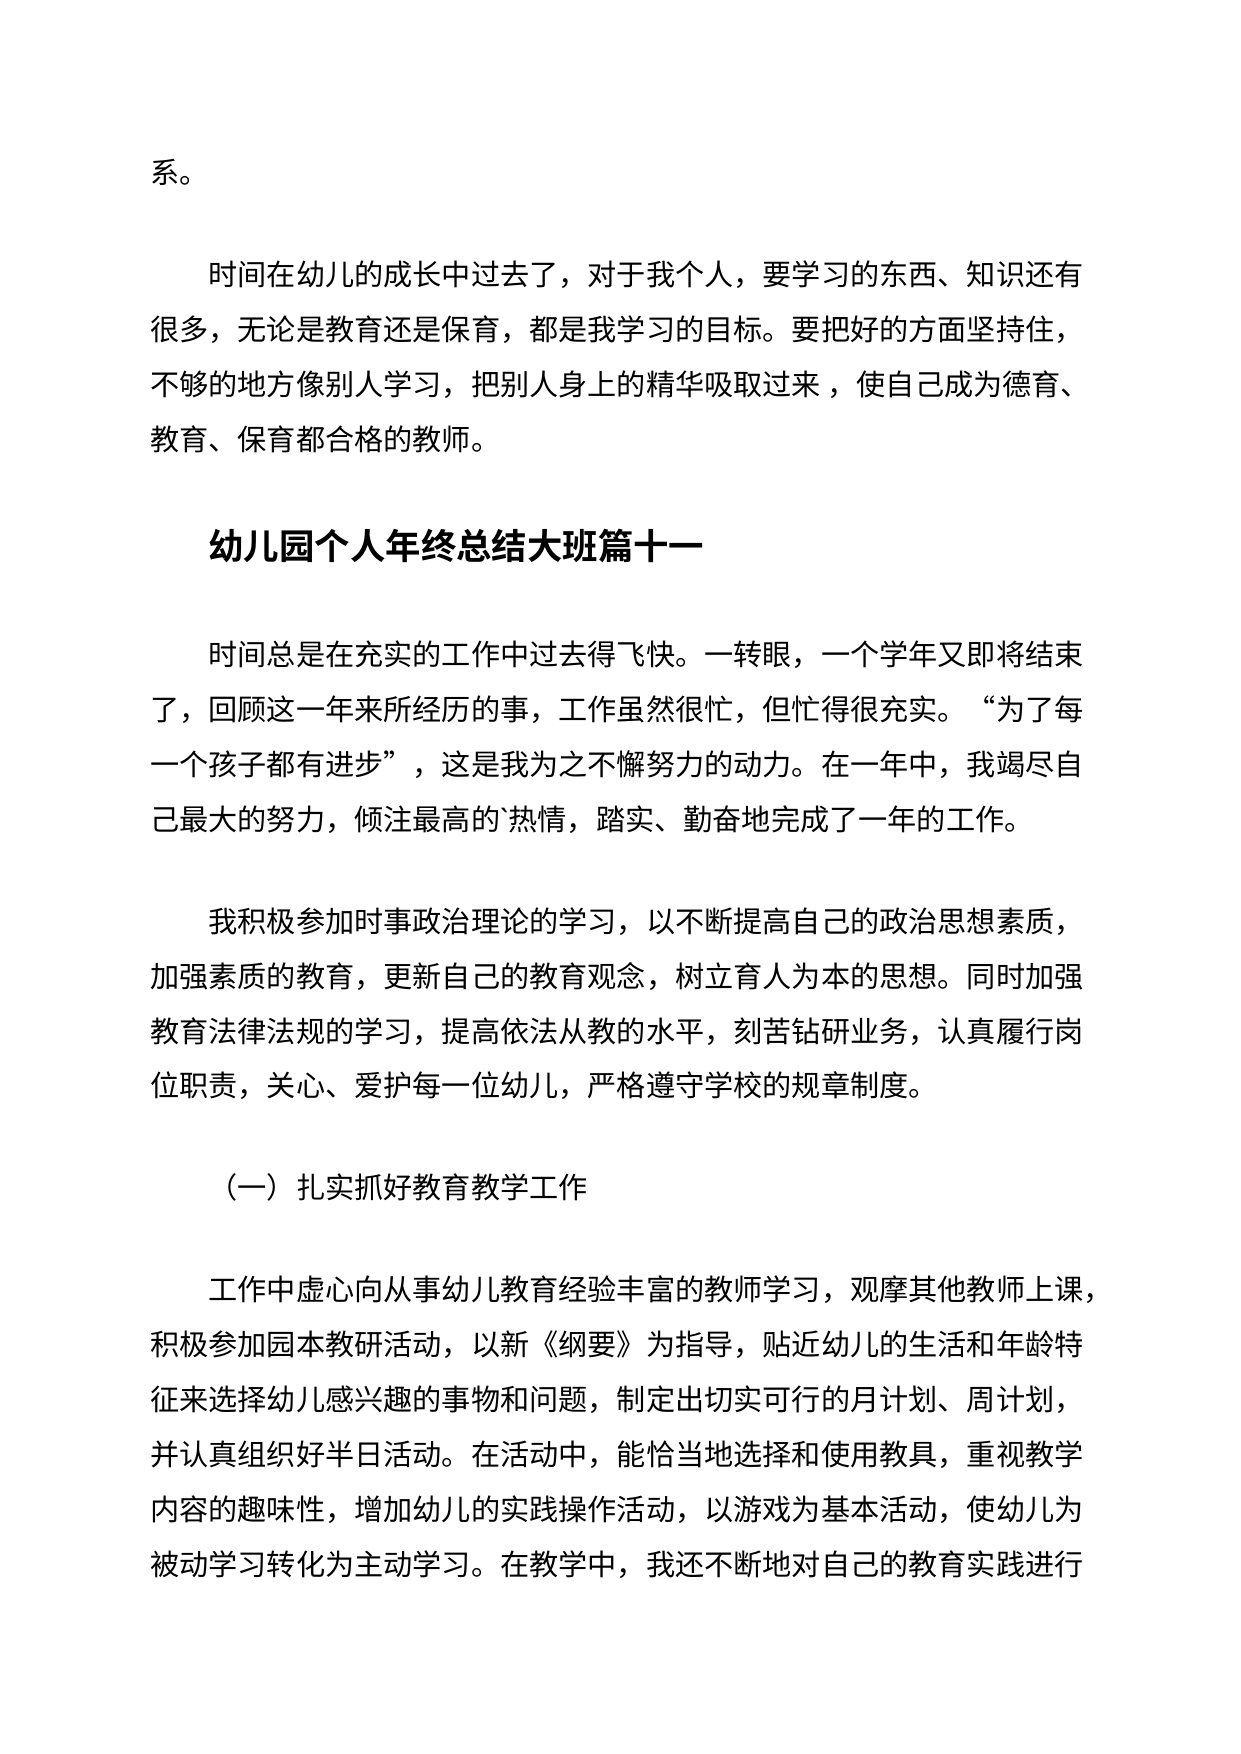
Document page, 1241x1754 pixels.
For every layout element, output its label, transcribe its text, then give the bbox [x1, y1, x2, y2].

text 时间在幼儿的成长中过去了，对于我个人，要学习的东西、知识还有很多，无论是教育还是保育，都是我学习的目标。要把好的方面坚持住，不够的地方像别人学习，把别人身上的精华吸取过来 ，使自己成为德育、教育、保育都合格的教师。 [150, 252, 1090, 459]
text 幼儿园个人年终总结大班篇十一 [150, 518, 1090, 569]
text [150, 150, 1090, 192]
text 我积极参加时事政治理论的学习，以不断提高自己的政治思想素质，加强素质的教育，更新自己的教育观念，树立育人为本的思想。同时加强教育法律法规的学习，提高依法从教的水平，刻苦钻研业务，认真履行岗位职责，关心、爱护每一位幼儿，严格遵守学校的规章制度。 [150, 898, 1090, 1105]
text （一）扎实抓好教育教学工作 [150, 1165, 1090, 1207]
text 时间总是在充实的工作中过去得飞快。一转眼，一个学年又即将结束了，回顾这一年来所经历的事，工作虽然很忙，但忙得很充实。“为了每一个孩子都有进步”，这是我为之不懈努力的动力。在一年中，我竭尽自己最大的努力，倾注最高的`热情，踏实、勤奋地完成了一年的工作。 [150, 632, 1090, 839]
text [150, 1267, 1090, 1583]
